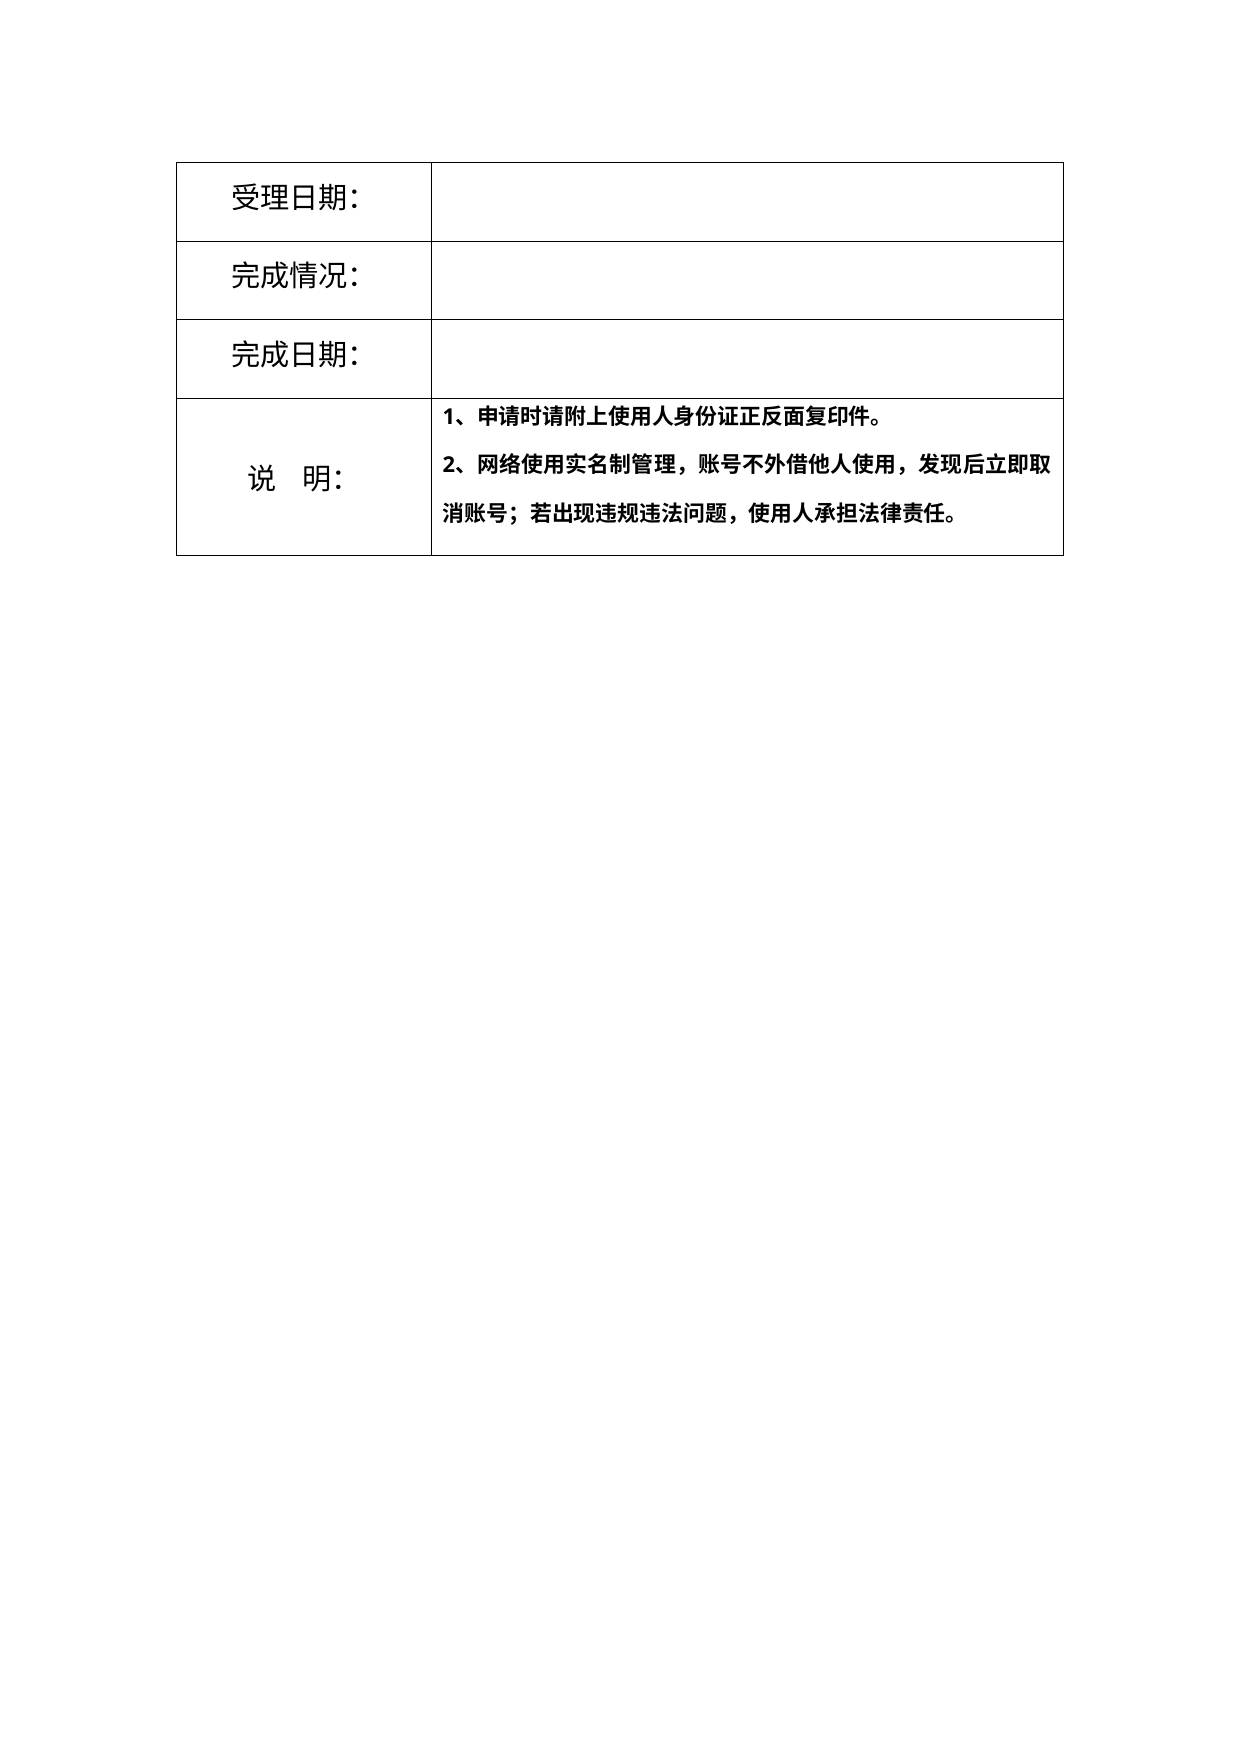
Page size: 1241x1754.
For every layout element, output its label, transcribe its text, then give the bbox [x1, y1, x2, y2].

table_cell 受理日期： [177, 163, 431, 241]
table_cell [432, 320, 1063, 398]
table_cell [432, 163, 1063, 241]
table_cell [432, 242, 1063, 319]
table_cell 完成日期： [177, 320, 431, 398]
table_cell 说 明： [177, 399, 431, 554]
table_cell 完成情况： [177, 242, 431, 319]
table_cell 1、申请时请附上使用人身份证正反面复印件。 2、网络使用实名制管理，账号不外借他人使用，发现后立即取消账号；若出现违规违法问题，使用人承担法律责任。 [432, 399, 1063, 554]
